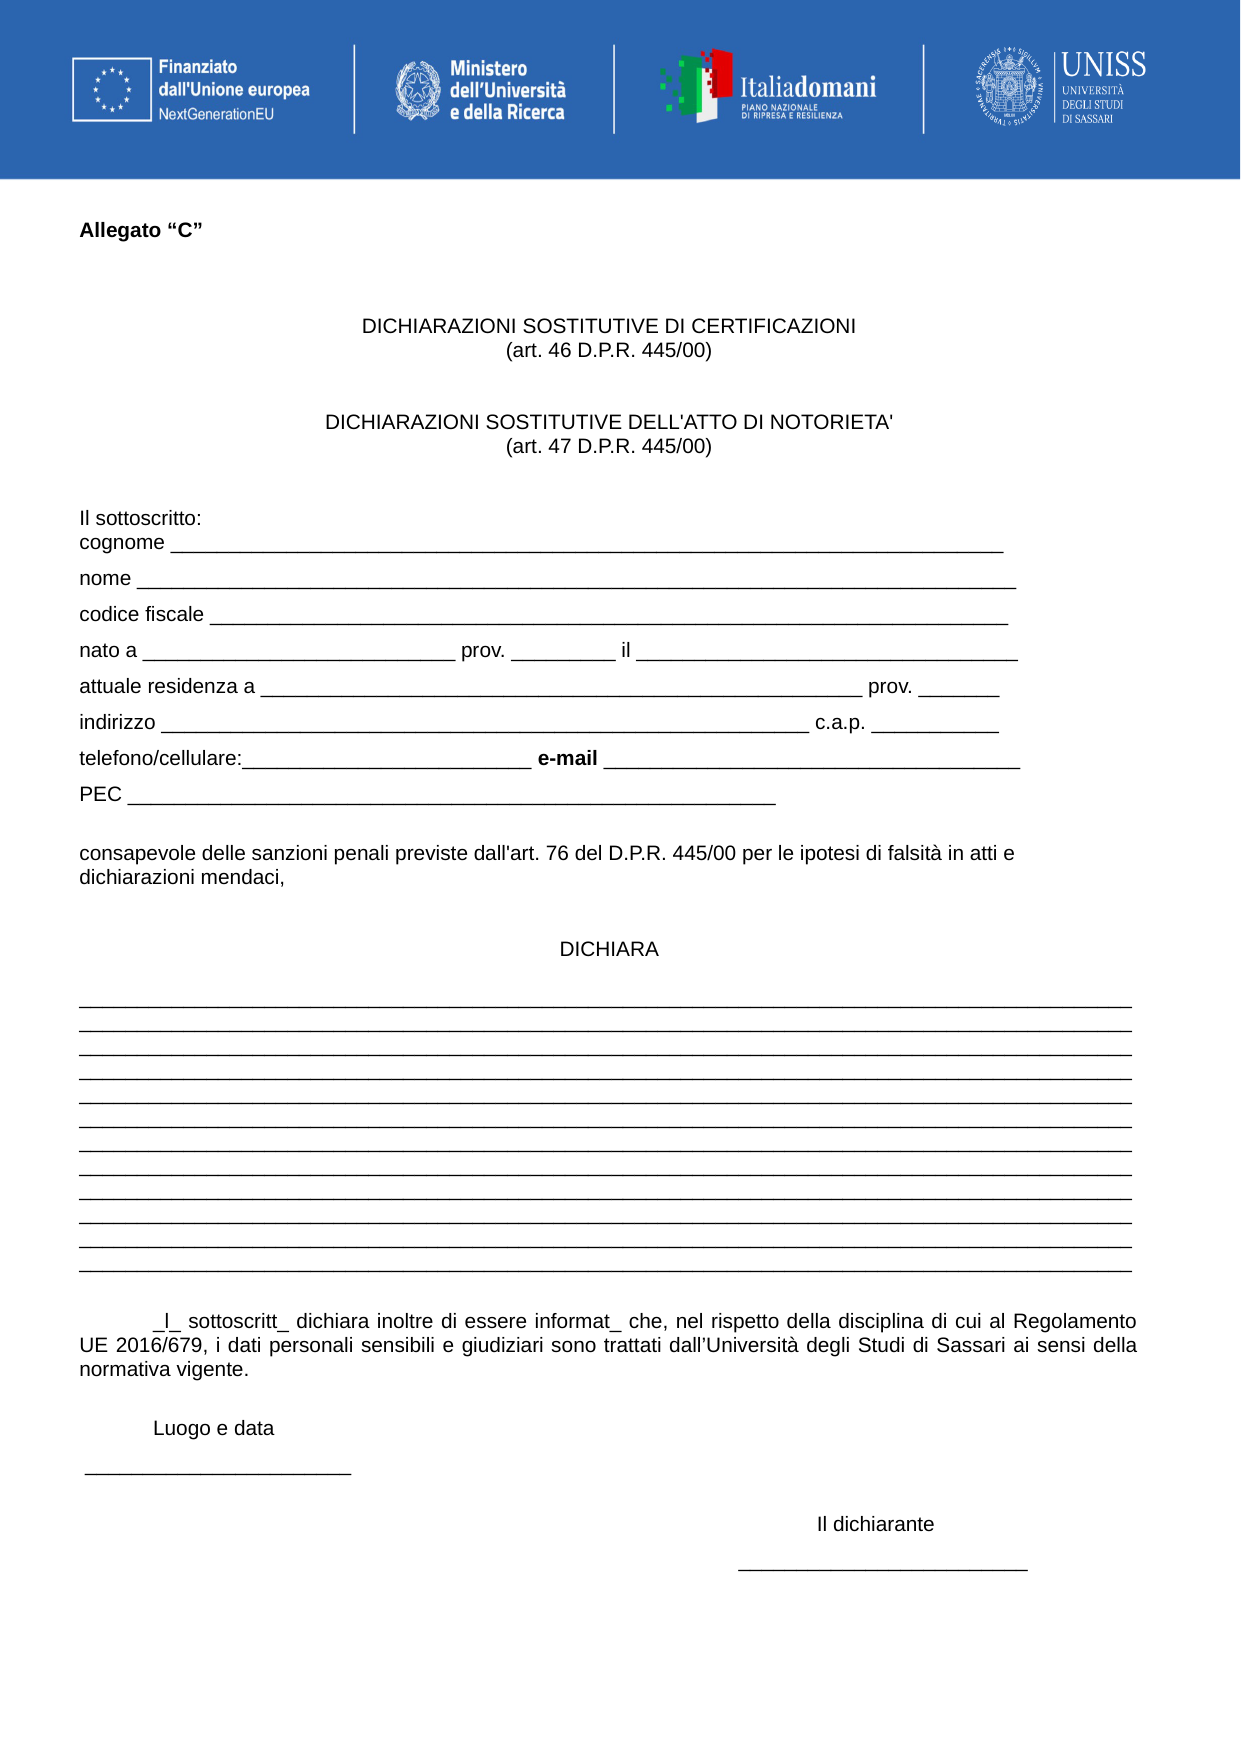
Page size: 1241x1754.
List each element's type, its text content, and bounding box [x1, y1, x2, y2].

text PEC ________________________________________________________ [79, 781, 1139, 805]
text DICHIARA [79, 937, 1139, 961]
text telefono/cellulare:_________________________ e-mail ____________________________________ [79, 745, 1139, 769]
text codice fiscale _____________________________________________________________________ [79, 602, 1139, 626]
text Il sottoscritto: [79, 506, 1139, 530]
text Luogo e data [79, 1416, 1139, 1440]
text cognome ________________________________________________________________________ [79, 530, 1139, 554]
text _______________________ [79, 1452, 1139, 1476]
text DICHIARAZIONI SOSTITUTIVE DI CERTIFICAZIONI [79, 314, 1139, 338]
text _l_ sottoscritt_ dichiara inoltre di essere informat_ che, nel rispetto della disciplina di cui al Regolamento UE 2016/679, i dati personali sensibili e giudiziari sono trattati dall’Università degli Studi di Sassari ai sensi della normativa vigente. [79, 1308, 1139, 1380]
text consapevole delle sanzioni penali previste dall'art. 76 del D.P.R. 445/00 per le ipotesi di falsità in atti e [79, 841, 1139, 865]
text Allegato “C” [79, 218, 1138, 242]
text (art. 47 D.P.R. 445/00) [79, 434, 1139, 458]
text indirizzo ________________________________________________________ c.a.p. ___________ [79, 709, 1139, 733]
text nato a ___________________________ prov. _________ il _________________________________ [79, 638, 1139, 662]
text dichiarazioni mendaci, [79, 865, 1139, 889]
text nome ____________________________________________________________________________ [79, 566, 1139, 590]
picture [0, 0, 1241, 232]
text DICHIARAZIONI SOSTITUTIVE DELL'ATTO DI NOTORIETA' [79, 410, 1139, 434]
text _________________________ [595, 1548, 1139, 1572]
text attuale residenza a ____________________________________________________ prov. _______ [79, 673, 1139, 697]
text ____________________________________________________________________________________________________________________________________________________________________________________________________________________________________________________________________________________________________________________________________________________________________________________________________________________________________________________________________________________________________________________________________________________________________________________________________________________________________________________________________________________________________________________________________________________________________________________________________________________________________________________________________________________________________________________________________________________________________________________________________________________________________________________________________________________________________________________________________ [79, 985, 1139, 1272]
text (art. 46 D.P.R. 445/00) [79, 338, 1139, 362]
text Il dichiarante [817, 1512, 1139, 1536]
